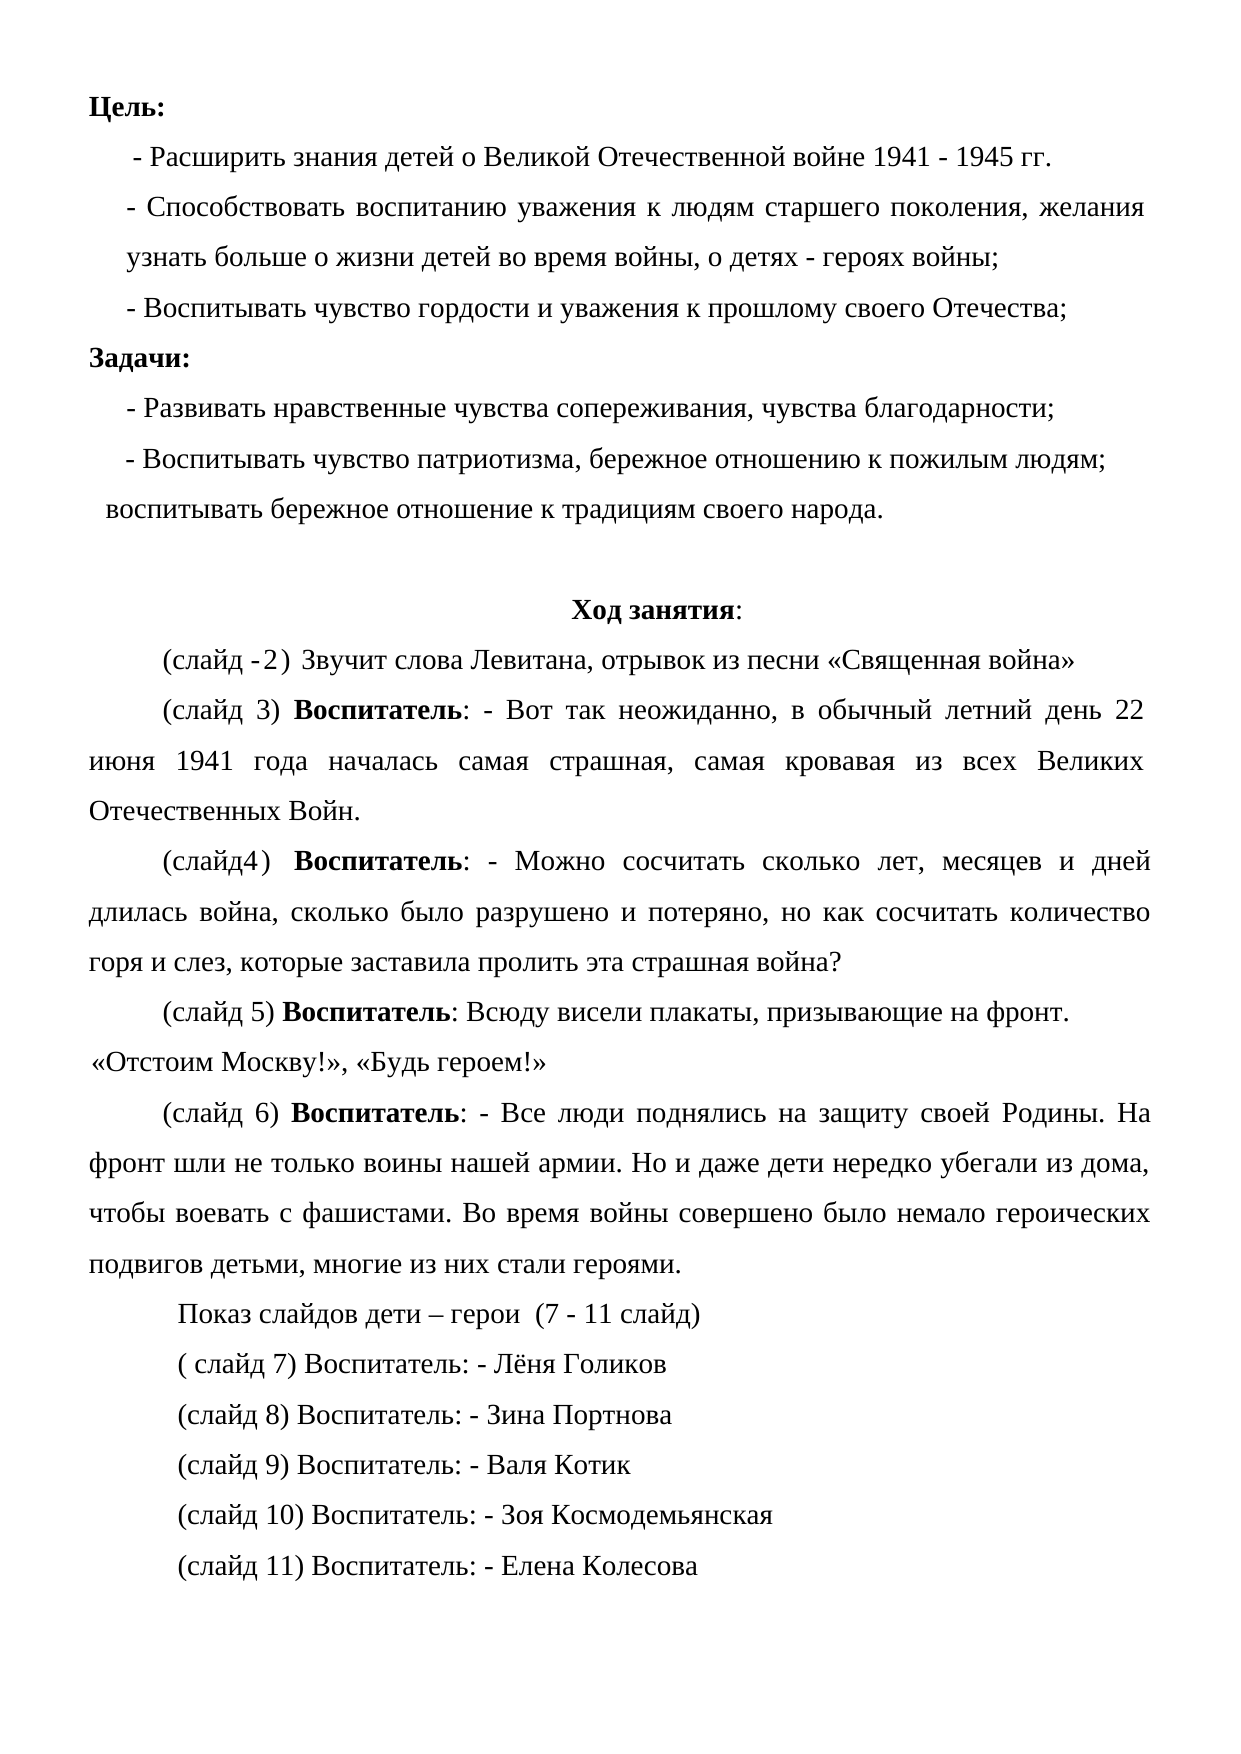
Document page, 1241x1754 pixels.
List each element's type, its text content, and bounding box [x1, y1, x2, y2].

text (слайд 11) Воспитатель: - Елена Колесова [177, 1548, 1152, 1581]
text (слайд 9) Воспитатель: - Валя Котик [177, 1447, 1152, 1481]
text - Способствовать воспитанию уважения к людям старшего поколения, желания узнать больше о жизни детей во время войны, о детях - героях войны; [126, 189, 1145, 273]
text (слайд 10) Воспитатель: - Зоя Космодемьянская [177, 1497, 1152, 1531]
text (слайд -2) Звучит слова Левитана, отрывок из песни «Священная война» [89, 642, 250, 676]
text (слайд 3) Воспитатель: - Вот так неожиданно, в обычный летний день 22 июня 1941 года началась самая страшная, самая кровавая из всех Великих Отечественных Войн. [89, 692, 1145, 827]
text Цель: [89, 89, 1152, 122]
text - Воспитывать чувство гордости и уважения к прошлому своего Отечества; [126, 290, 1152, 323]
text (слайд 8) Воспитатель: - Зина Портнова [177, 1397, 1152, 1430]
text (слайд 5) Воспитатель: Всюду висели плакаты, призывающие на фронт. [89, 994, 1152, 1028]
text - Воспитывать чувство патриотизма, бережное отношению к пожилым людям; [89, 441, 1145, 474]
text (слайд -2) Звучит слова Левитана, отрывок из песни «Священная война» [294, 642, 1152, 676]
text - Расширить знания детей о Великой Отечественной войне 1941 - 1945 гг. [89, 139, 1152, 172]
text «Отстоим Москву!», «Будь героем!» [91, 1044, 1152, 1078]
text - Развивать нравственные чувства сопереживания, чувства благодарности; [126, 391, 1152, 424]
text воспитывать бережное отношение к традициям своего народа. [91, 491, 1027, 525]
text Ход занятия: [89, 592, 1152, 625]
text ( слайд 7) Воспитатель: - Лёня Голиков [177, 1346, 1152, 1380]
text Показ слайдов дети – герои (7 - 11 слайд) [177, 1296, 1152, 1330]
text (слайд 6) Воспитатель: - Все люди поднялись на защиту своей Родины. На фронт шли не только воины нашей армии. Но и даже дети нередко убегали из дома, чтобы воевать с фашистами. Во время войны совершено было немало героических подвигов детьми, многие из них стали героями. [89, 1095, 1152, 1279]
text Задачи: [89, 340, 1152, 374]
text (слайд4) Воспитатель: - Можно сосчитать сколько лет, месяцев и дней длилась война, сколько было разрушено и потеряно, но как сосчитать количество горя и слез, которые заставила пролить эта страшная война? [89, 843, 1152, 977]
